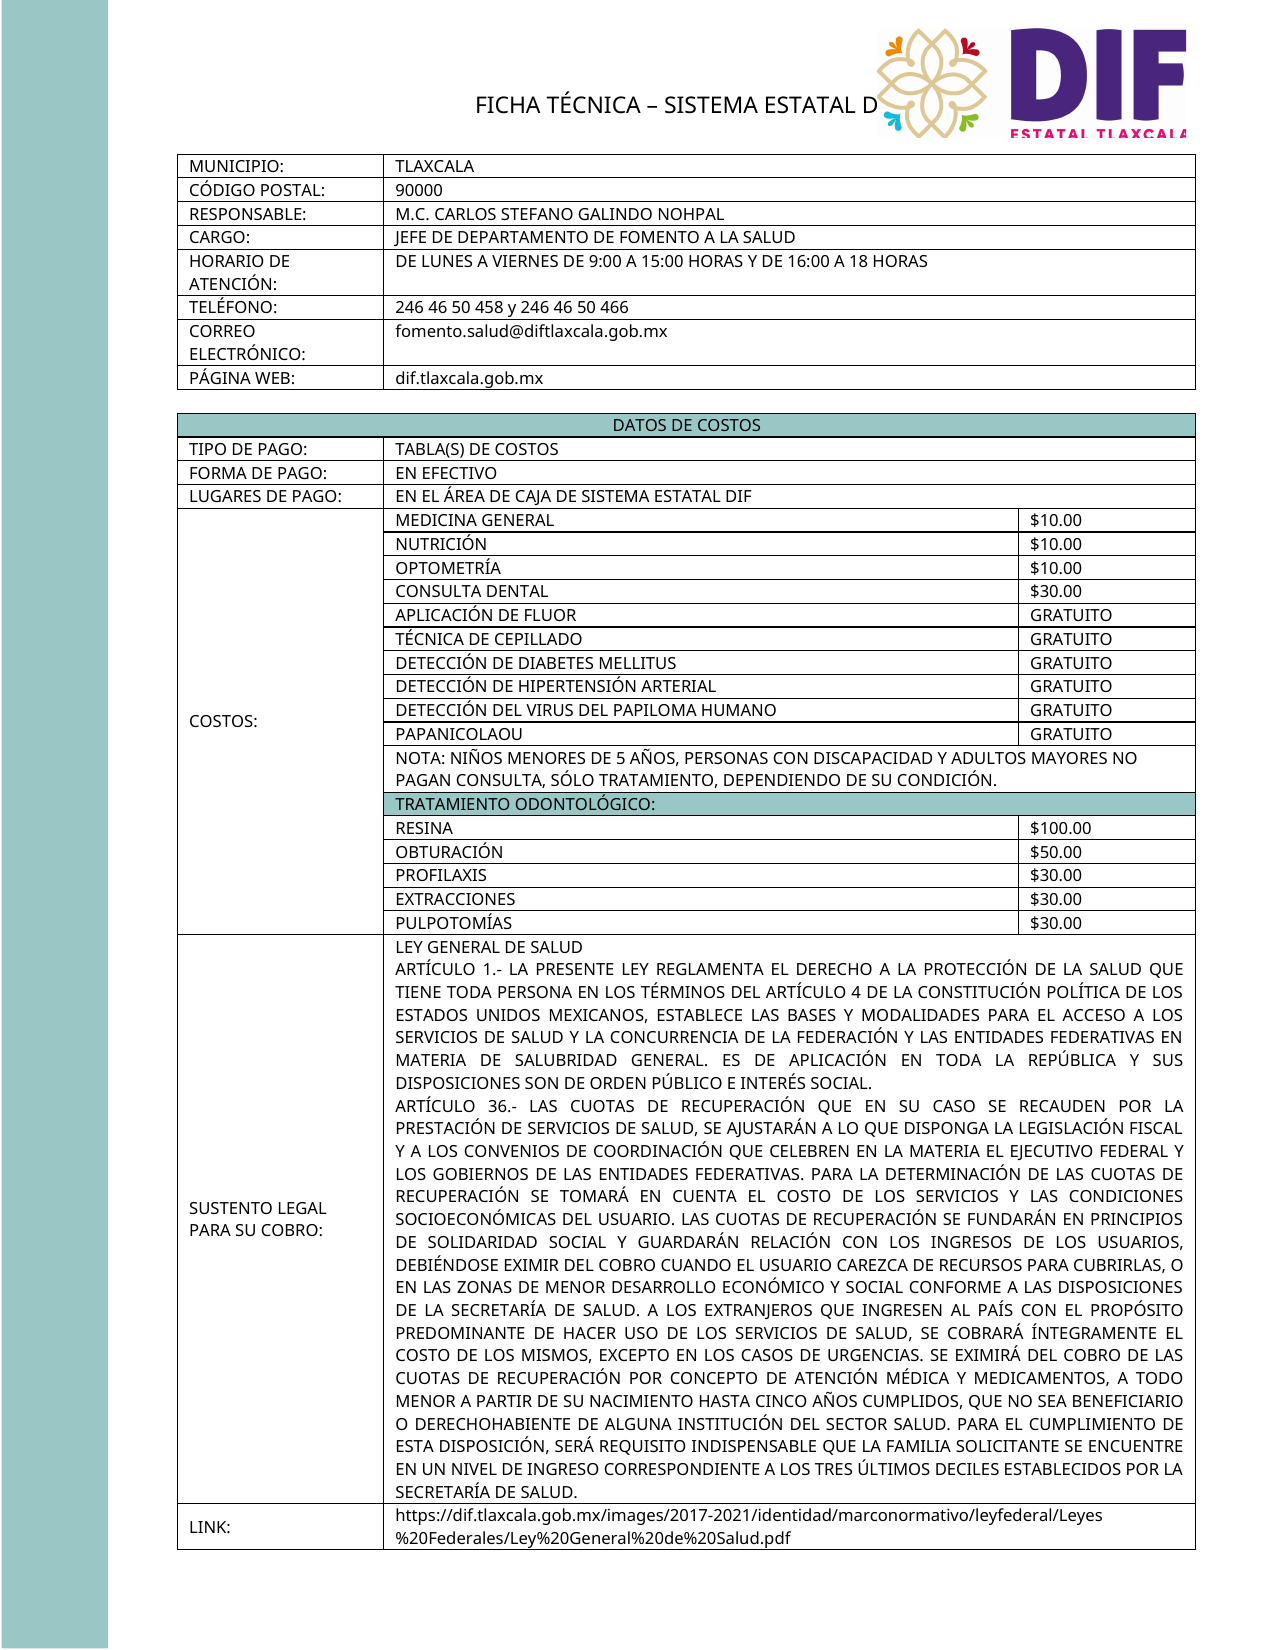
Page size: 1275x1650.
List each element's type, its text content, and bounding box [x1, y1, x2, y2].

table_cell DETECCIÓN DE DIABETES MELLITUS [384, 651, 1018, 674]
table_cell GRATUITO [1019, 604, 1195, 626]
table_cell TRATAMIENTO ODONTOLÓGICO: [384, 793, 1195, 815]
table_cell 246 46 50 458 y 246 46 50 466 [384, 296, 1195, 319]
table_cell fomento.salud@diftlaxcala.gob.mx [384, 320, 1195, 365]
table_cell OPTOMETRÍA [384, 556, 1018, 579]
table_cell RESINA [384, 816, 1018, 839]
table_cell MUNICIPIO: [178, 155, 383, 177]
table_cell CÓDIGO POSTAL: [178, 178, 383, 201]
table_cell PROFILAXIS [384, 864, 1018, 887]
table_cell GRATUITO [1019, 675, 1195, 698]
table_cell EN EL ÁREA DE CAJA DE SISTEMA ESTATAL DIF [384, 485, 1195, 508]
table_cell LUGARES DE PAGO: [178, 485, 383, 508]
table_cell DE LUNES A VIERNES DE 9:00 A 15:00 HORAS Y DE 16:00 A 18 HORAS [384, 250, 1195, 295]
table_cell dif.tlaxcala.gob.mx [384, 366, 1195, 389]
table_cell FORMA DE PAGO: [178, 461, 383, 484]
table_cell GRATUITO [1019, 723, 1195, 745]
table_cell $30.00 [1019, 580, 1195, 603]
table_cell $100.00 [1019, 816, 1195, 839]
table_cell PULPOTOMÍAS [384, 911, 1018, 934]
picture [876, 28, 1186, 138]
table_cell NUTRICIÓN [384, 533, 1018, 555]
table_cell TÉCNICA DE CEPILLADO [384, 628, 1018, 650]
table_cell EN EFECTIVO [384, 461, 1195, 484]
table_cell $30.00 [1019, 888, 1195, 910]
table_cell DETECCIÓN DEL VIRUS DEL PAPILOMA HUMANO [384, 699, 1018, 721]
table_cell M.C. CARLOS STEFANO GALINDO NOHPAL [384, 202, 1195, 225]
table_cell $50.00 [1019, 840, 1195, 863]
table_cell TLAXCALA [384, 155, 1195, 177]
table_cell MEDICINA GENERAL [384, 509, 1018, 531]
table_cell SUSTENTO LEGAL PARA SU COBRO: [178, 935, 383, 1503]
table_cell $30.00 [1019, 911, 1195, 934]
table_cell $10.00 [1019, 533, 1195, 555]
table_cell CORREO ELECTRÓNICO: [178, 320, 383, 365]
table_cell GRATUITO [1019, 628, 1195, 650]
table_cell LINK: [178, 1504, 383, 1549]
table_cell OBTURACIÓN [384, 840, 1018, 863]
table_cell CONSULTA DENTAL [384, 580, 1018, 603]
table_cell HORARIO DE ATENCIÓN: [178, 250, 383, 295]
table_cell TELÉFONO: [178, 296, 383, 319]
table_cell APLICACIÓN DE FLUOR [384, 604, 1018, 626]
table_cell RESPONSABLE: [178, 202, 383, 225]
table_cell GRATUITO [1019, 699, 1195, 721]
table_cell CARGO: [178, 226, 383, 248]
table_cell TABLA(S) DE COSTOS [384, 438, 1195, 460]
table_cell PAPANICOLAOU [384, 723, 1018, 745]
table_cell LEY GENERAL DE SALUD ARTÍCULO 1.- LA PRESENTE LEY REGLAMENTA EL DERECHO A LA PROTECCIÓN DE LA SALUD QUE TIENE TODA PERSONA EN LOS TÉRMINOS DEL ARTÍCULO 4 DE LA CONSTITUCIÓN POLÍTICA DE LOS ESTADOS UNIDOS MEXICANOS, ESTABLECE LAS BASES Y MODALIDADES PARA EL ACCESO A LOS SERVICIOS DE SALUD Y LA CONCURRENCIA DE LA FEDERACIÓN Y LAS ENTIDADES FEDERATIVAS EN MATERIA DE SALUBRIDAD GENERAL. ES DE APLICACIÓN EN TODA LA REPÚBLICA Y SUS DISPOSICIONES SON DE ORDEN PÚBLICO E INTERÉS SOCIAL. ARTÍCULO 36.- LAS CUOTAS DE RECUPERACIÓN QUE EN SU CASO SE RECAUDEN POR LA PRESTACIÓN DE SERVICIOS DE SALUD, SE AJUSTARÁN A LO QUE DISPONGA LA LEGISLACIÓN FISCAL Y A LOS CONVENIOS DE COORDINACIÓN QUE CELEBREN EN LA MATERIA EL EJECUTIVO FEDERAL Y LOS GOBIERNOS DE LAS ENTIDADES FEDERATIVAS. PARA LA DETERMINACIÓN DE LAS CUOTAS DE RECUPERACIÓN SE TOMARÁ EN CUENTA EL COSTO DE LOS SERVICIOS Y LAS CONDICIONES SOCIOECONÓMICAS DEL USUARIO. LAS CUOTAS DE RECUPERACIÓN SE FUNDARÁN EN PRINCIPIOS DE SOLIDARIDAD SOCIAL Y GUARDARÁN RELACIÓN CON LOS INGRESOS DE LOS USUARIOS, DEBIÉNDOSE EXIMIR DEL COBRO CUANDO EL USUARIO CAREZCA DE RECURSOS PARA CUBRIRLAS, O EN LAS ZONAS DE MENOR DESARROLLO ECONÓMICO Y SOCIAL CONFORME A LAS DISPOSICIONES DE LA SECRETARÍA DE SALUD. A LOS EXTRANJEROS QUE INGRESEN AL PAÍS CON EL PROPÓSITO PREDOMINANTE DE HACER USO DE LOS SERVICIOS DE SALUD, SE COBRARÁ ÍNTEGRAMENTE EL COSTO DE LOS MISMOS, EXCEPTO EN LOS CASOS DE URGENCIAS. SE EXIMIRÁ DEL COBRO DE LAS CUOTAS DE RECUPERACIÓN POR CONCEPTO DE ATENCIÓN MÉDICA Y MEDICAMENTOS, A TODO MENOR A PARTIR DE SU NACIMIENTO HASTA CINCO AÑOS CUMPLIDOS, QUE NO SEA BENEFICIARIO O DERECHOHABIENTE DE ALGUNA INSTITUCIÓN DEL SECTOR SALUD. PARA EL CUMPLIMIENTO DE ESTA DISPOSICIÓN, SERÁ REQUISITO INDISPENSABLE QUE LA FAMILIA SOLICITANTE SE ENCUENTRE EN UN NIVEL DE INGRESO CORRESPONDIENTE A LOS TRES ÚLTIMOS DECILES ESTABLECIDOS POR LA SECRETARÍA DE SALUD. [384, 935, 1195, 1503]
table_header DATOS DE COSTOS [178, 414, 1195, 436]
table_cell 90000 [384, 178, 1195, 201]
table_cell $10.00 [1019, 509, 1195, 531]
table_cell COSTOS: [178, 509, 383, 934]
table_cell TIPO DE PAGO: [178, 438, 383, 460]
table_cell $10.00 [1019, 556, 1195, 579]
table_cell NOTA: NIÑOS MENORES DE 5 AÑOS, PERSONAS CON DISCAPACIDAD Y ADULTOS MAYORES NO PAGAN CONSULTA, SÓLO TRATAMIENTO, DEPENDIENDO DE SU CONDICIÓN. [384, 746, 1195, 792]
table_cell DETECCIÓN DE HIPERTENSIÓN ARTERIAL [384, 675, 1018, 698]
table_cell JEFE DE DEPARTAMENTO DE FOMENTO A LA SALUD [384, 226, 1195, 248]
table_cell https://dif.tlaxcala.gob.mx/images/2017-2021/identidad/marconormativo/leyfederal/Leyes%20Federales/Ley%20General%20de%20Salud.pdf [384, 1504, 1195, 1549]
table_cell EXTRACCIONES [384, 888, 1018, 910]
table_cell $30.00 [1019, 864, 1195, 887]
table_cell PÁGINA WEB: [178, 366, 383, 389]
table_cell GRATUITO [1019, 651, 1195, 674]
